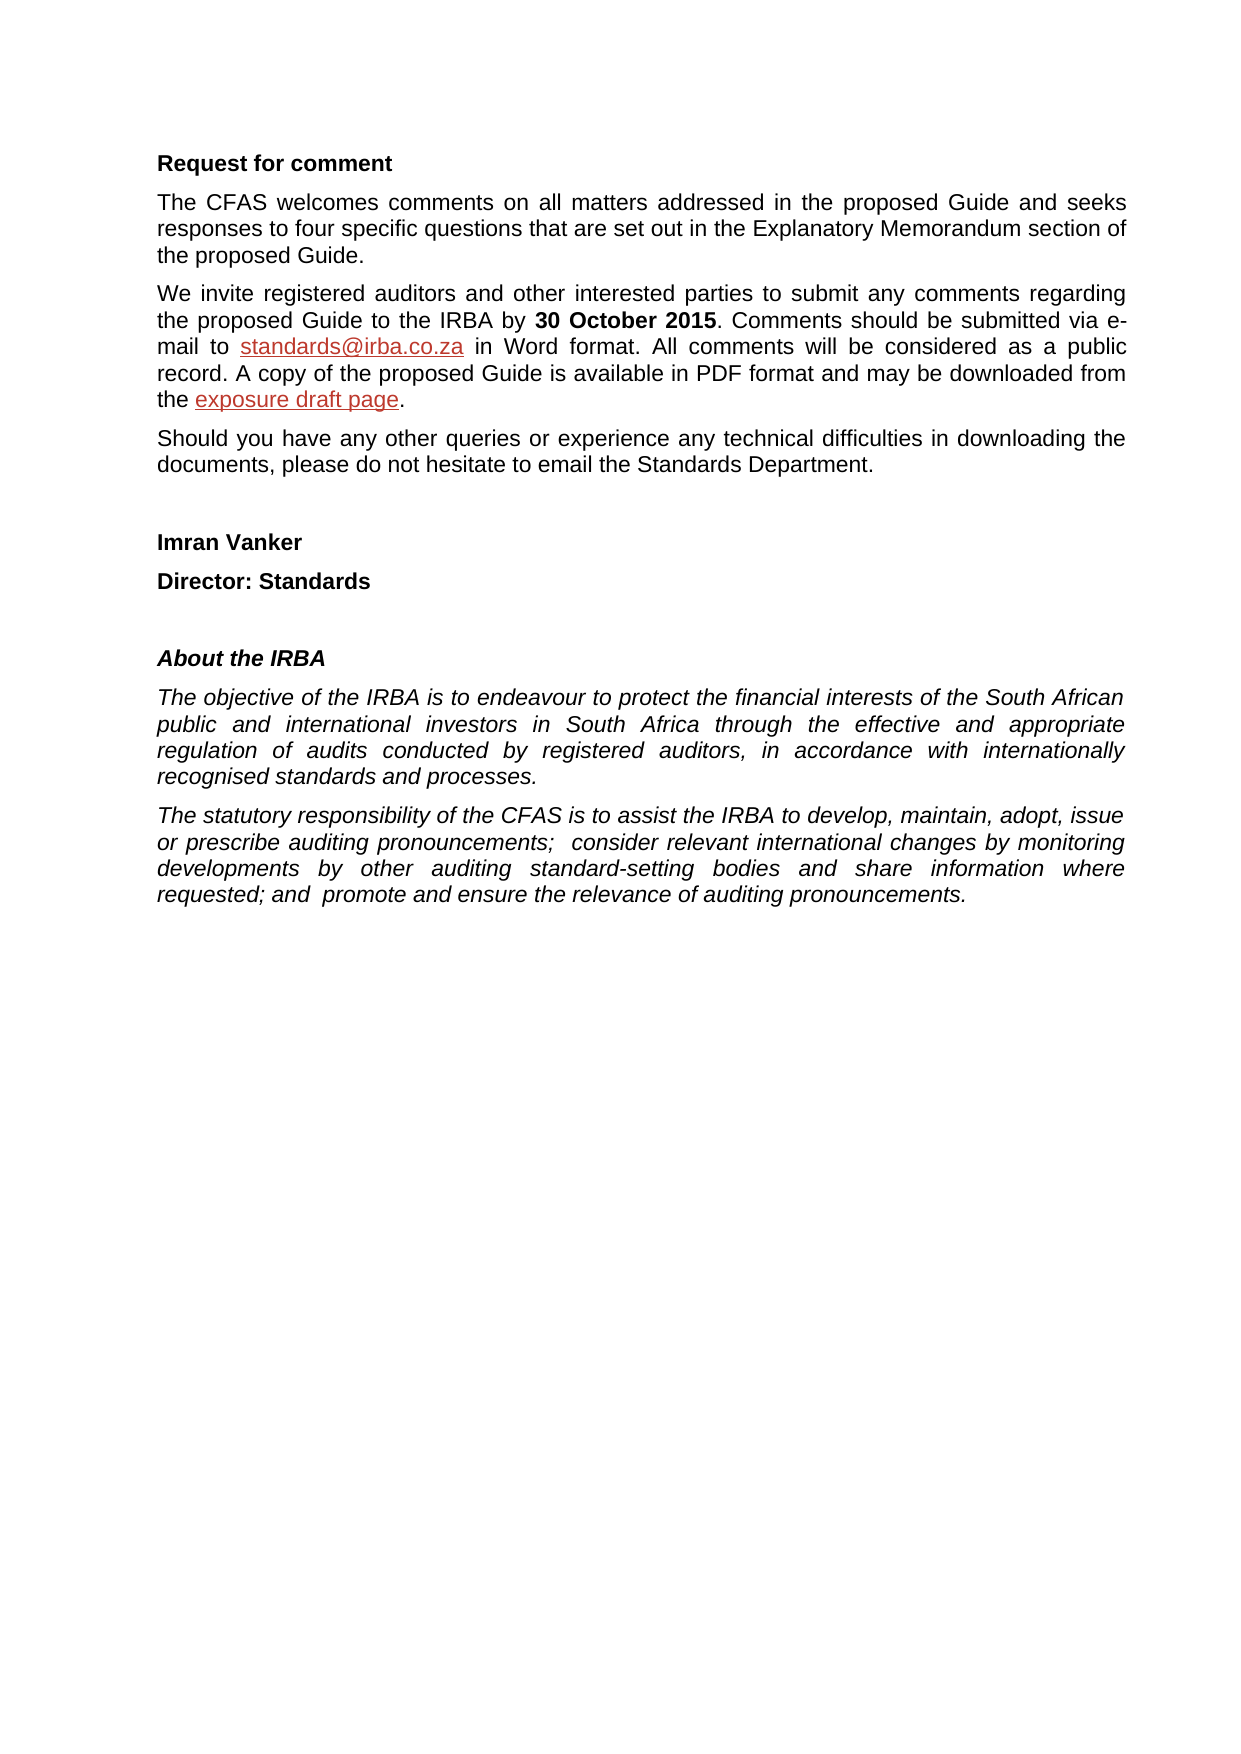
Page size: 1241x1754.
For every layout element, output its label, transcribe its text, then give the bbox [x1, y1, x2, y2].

text We invite registered auditors and other interested parties to submit any comments regarding the proposed Guide to the IRBA by 30 October 2015. Comments should be submitted via e-mail to standards@irba.co.zaThis e-mail address is protected from spambots, so you will need to have JavaScript enabled to view it in Word format. All comments will be considered as a public record. A copy of the proposed Guide is available in PDF format and may be downloaded from the exposure draft page. [157, 280, 1128, 412]
text Should you have any other queries or experience any technical difficulties in downloading the documents, please do not hesitate to email the Standards Department. [157, 425, 1128, 477]
text The statutory responsibility of the CFAS is to assist the IRBA to develop, maintain, adopt, issue or prescribe auditing pronouncements; consider relevant international changes by monitoring developments by other auditing standard-setting bodies and share information where requested; and promote and ensure the relevance of auditing pronouncements. [157, 802, 1128, 907]
text Request for comment [157, 150, 1128, 176]
text Director: Standards [157, 568, 1128, 594]
text The CFAS welcomes comments on all matters addressed in the proposed Guide and seeks responses to four specific questions that are set out in the Explanatory Memorandum section of the proposed Guide. [157, 189, 1128, 268]
text About the IRBA [157, 645, 1128, 672]
text Imran Vanker [157, 529, 1128, 555]
text The objective of the IRBA is to endeavour to protect the financial interests of the South African public and international investors in South Africa through the effective and appropriate regulation of audits conducted by registered auditors, in accordance with internationally recognised standards and processes. [157, 684, 1128, 789]
